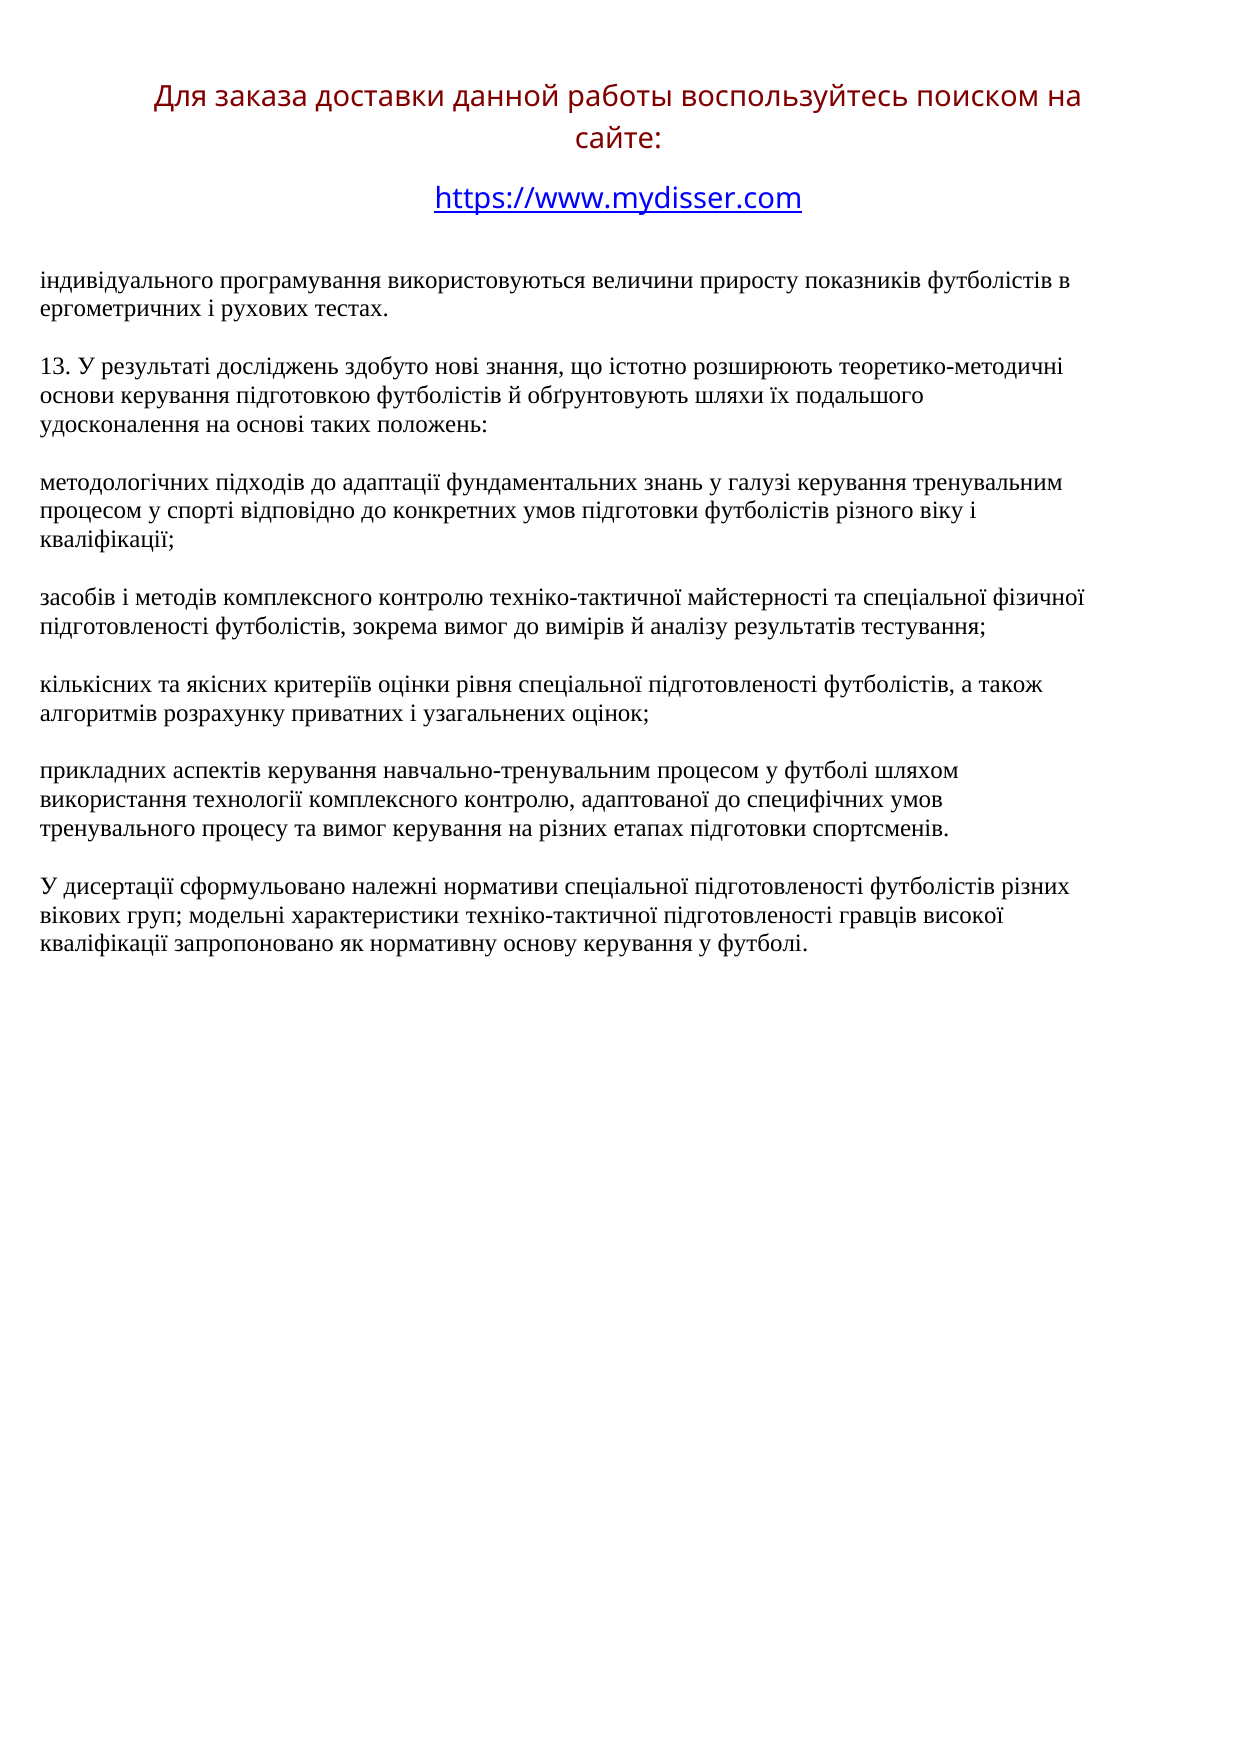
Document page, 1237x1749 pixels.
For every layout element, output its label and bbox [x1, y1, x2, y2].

table_cell [40, 236, 1086, 957]
